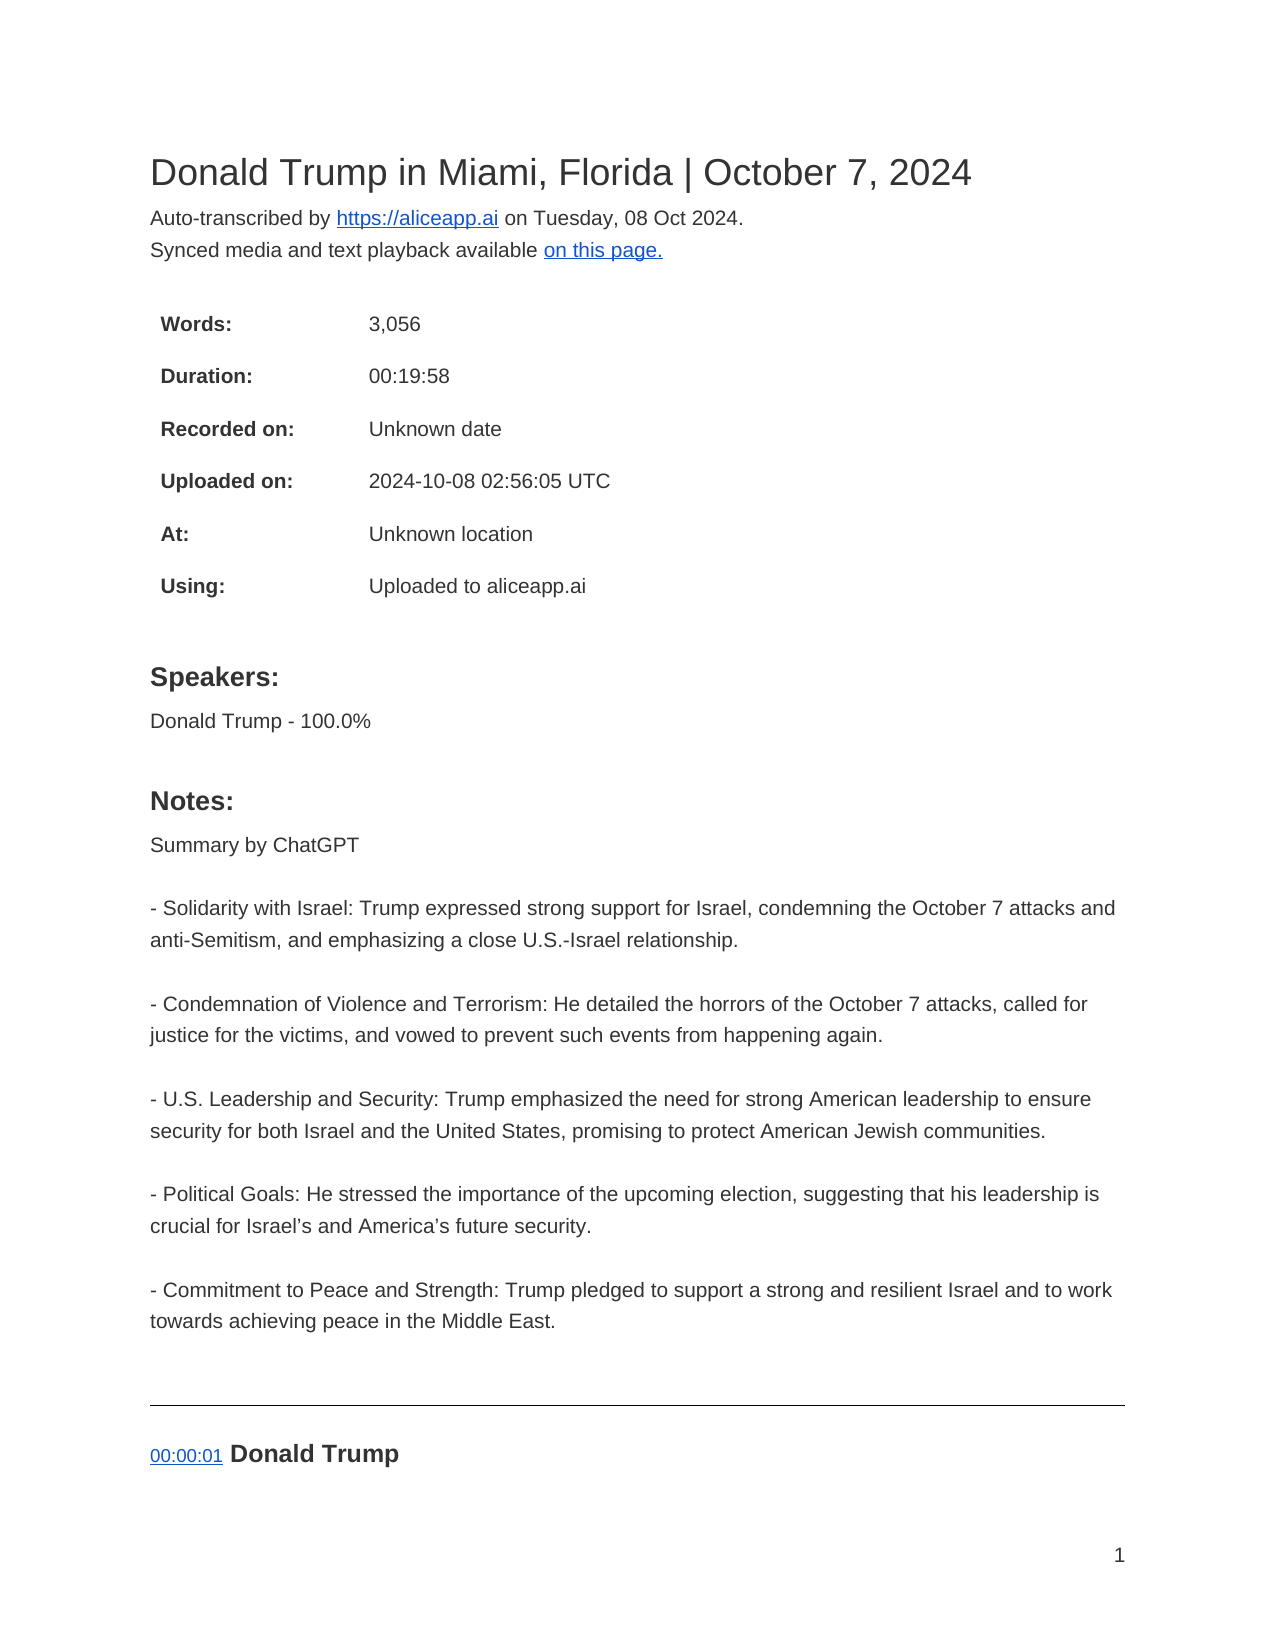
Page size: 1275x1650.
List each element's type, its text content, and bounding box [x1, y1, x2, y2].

table_cell Recorded on: [150, 406, 358, 459]
text Auto-transcribed by https://aliceapp.ai on Tuesday, 08 Oct 2024. Synced media and text playback available on this page. [150, 206, 1125, 261]
table_cell 00:19:58 [358, 354, 1125, 406]
table_cell Duration: [150, 354, 358, 406]
table_header Words: [150, 301, 358, 353]
table_cell Unknown date [358, 406, 1125, 459]
subtitle Notes: [150, 785, 1125, 816]
text 00:00:01 Donald Trump [150, 1439, 1125, 1468]
text Summary by ChatGPT - Solidarity with Israel: Trump expressed strong support for Israel, condemning the October 7 attacks and anti-Semitism, and emphasizing a close U.S.-Israel relationship. - Condemnation of Violence and Terrorism: He detailed the horrors of the October 7 attacks, called for justice for the victims, and vowed to prevent such events from happening again. - U.S. Leadership and Security: Trump emphasized the need for strong American leadership to ensure security for both Israel and the United States, promising to protect American Jewish communities. - Political Goals: He stressed the importance of the upcoming election, suggesting that his leadership is crucial for Israel’s and America’s future security. - Commitment to Peace and Strength: Trump pledged to support a strong and resilient Israel and to work towards achieving peace in the Middle East. [150, 833, 1125, 1365]
table_header 3,056 [358, 301, 1125, 353]
text Donald Trump - 100.0% [150, 709, 1125, 733]
table_cell Unknown location [358, 511, 1125, 564]
subtitle Donald Trump in Miami, Florida | October 7, 2024 [150, 150, 1125, 193]
table_cell 2024-10-08 02:56:05 UTC [358, 459, 1125, 511]
table_cell Uploaded on: [150, 459, 358, 511]
subtitle Speakers: [150, 661, 1125, 692]
table_cell Using: [150, 564, 358, 617]
table_cell Uploaded to aliceapp.ai [358, 564, 1125, 617]
table_cell At: [150, 511, 358, 564]
